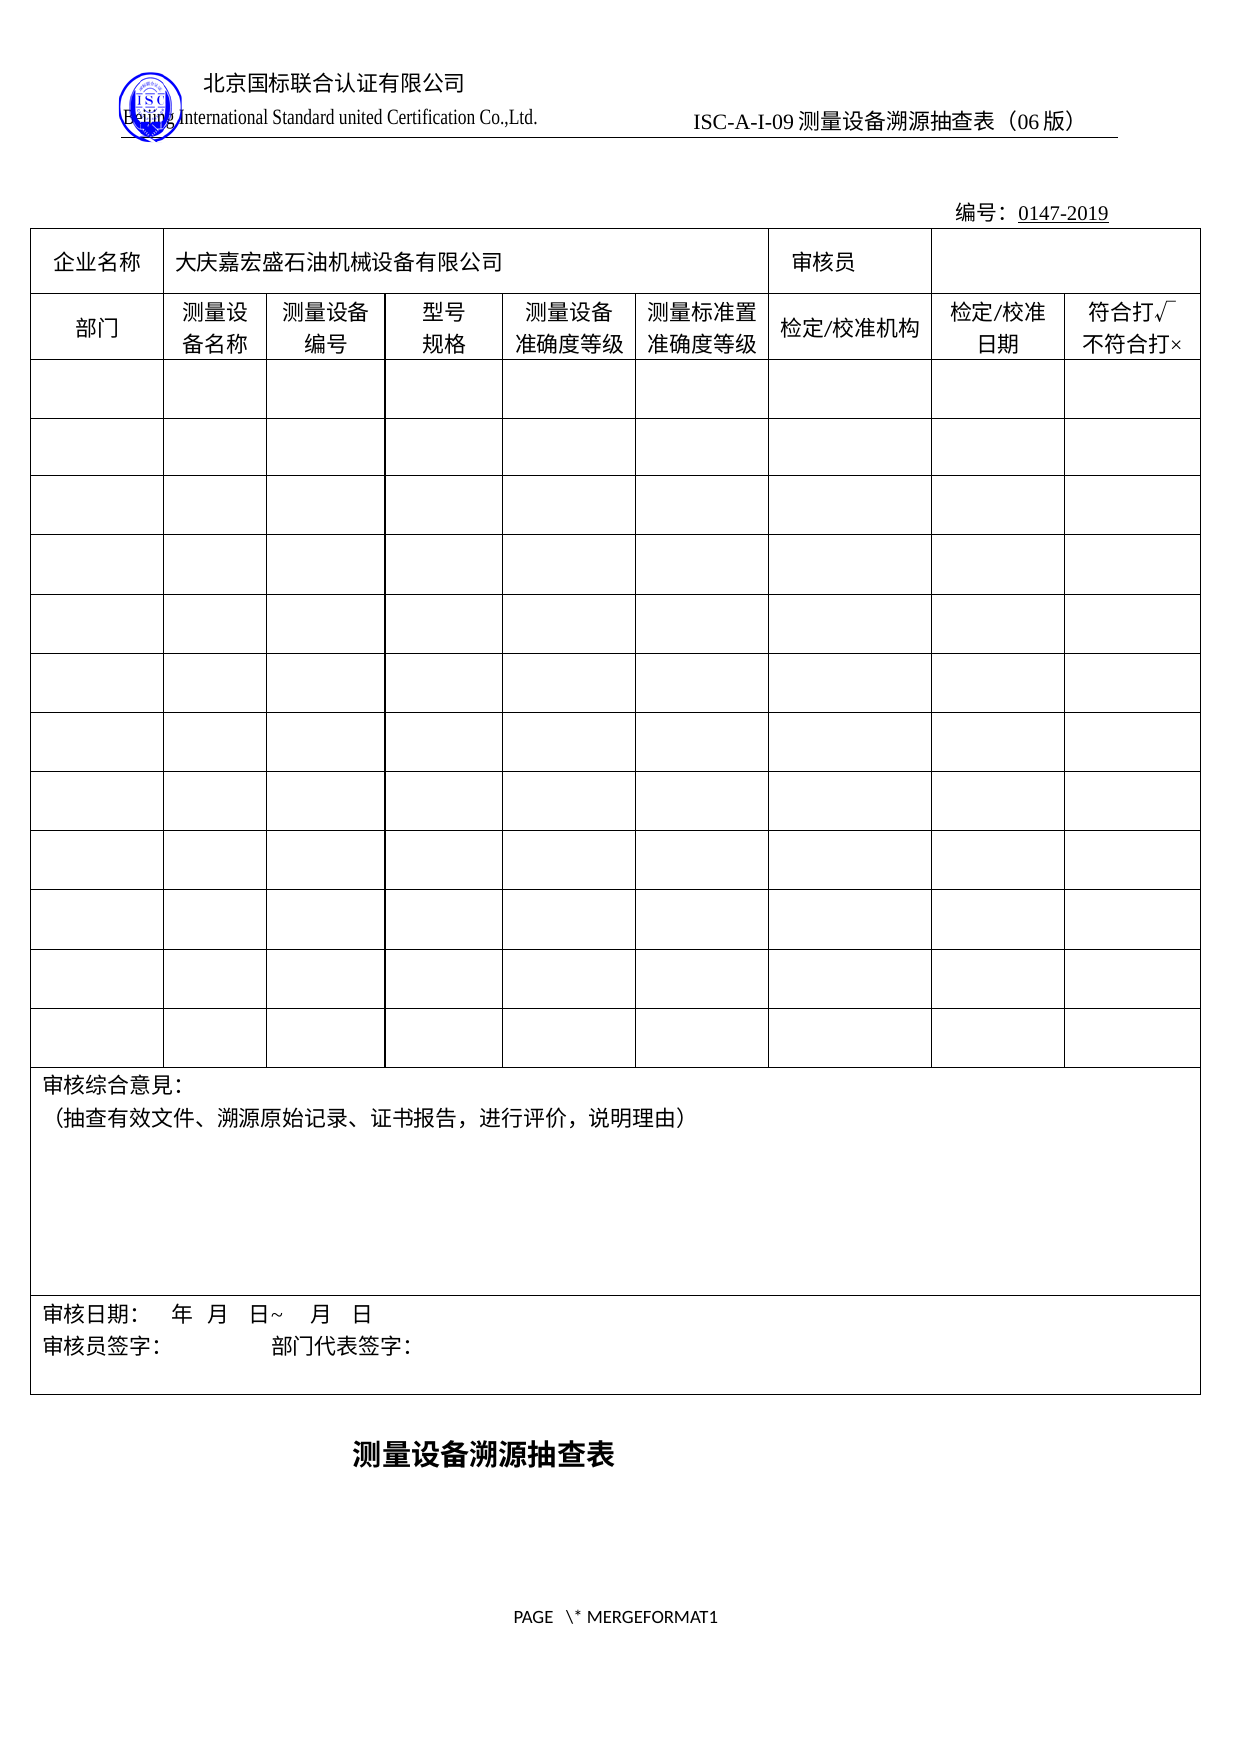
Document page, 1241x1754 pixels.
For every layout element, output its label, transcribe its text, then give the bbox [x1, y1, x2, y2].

table_header 审核员 [769, 229, 931, 293]
table_cell [769, 772, 931, 830]
table_cell [164, 535, 266, 593]
table_cell [636, 535, 768, 593]
table_cell [1065, 831, 1200, 889]
table_cell [769, 654, 931, 712]
table_cell [164, 1009, 266, 1067]
table_cell 检定/校准日期 [932, 294, 1064, 359]
table_cell [386, 831, 502, 889]
table_cell [164, 476, 266, 534]
table_cell [769, 713, 931, 771]
table_cell [769, 476, 931, 534]
table_cell 部门 [31, 294, 163, 359]
table_cell [503, 890, 635, 948]
table_cell [267, 890, 384, 948]
table_cell [932, 890, 1064, 948]
table_cell 测量设备编号 [267, 294, 384, 359]
table_cell [386, 1009, 502, 1067]
table_cell [31, 713, 163, 771]
table_cell [31, 950, 163, 1008]
table_cell [31, 772, 163, 830]
table_cell [386, 772, 502, 830]
table_cell 测量设备名称 [164, 294, 266, 359]
table_cell [769, 419, 931, 475]
table_cell [267, 535, 384, 593]
text 测量设备溯源抽查表 [123, 1420, 1108, 1485]
table_cell [31, 1009, 163, 1067]
table_cell [164, 595, 266, 653]
table_cell [31, 831, 163, 889]
table_cell [267, 476, 384, 534]
table_cell [503, 476, 635, 534]
table_header 大庆嘉宏盛石油机械设备有限公司 [164, 229, 768, 293]
table_cell [932, 1009, 1064, 1067]
table_cell [636, 595, 768, 653]
table_cell [267, 950, 384, 1008]
table_cell [386, 950, 502, 1008]
table_cell [636, 831, 768, 889]
table_cell [164, 654, 266, 712]
table_cell [267, 654, 384, 712]
table_cell [1065, 360, 1200, 418]
table_cell [1065, 890, 1200, 948]
picture [118, 72, 181, 141]
table_cell [932, 772, 1064, 830]
table_cell [1065, 654, 1200, 712]
table_cell [1065, 950, 1200, 1008]
table_cell [769, 535, 931, 593]
table_cell [932, 950, 1064, 1008]
table_cell [164, 713, 266, 771]
table_cell [267, 360, 384, 418]
table_cell [636, 713, 768, 771]
table_cell [1065, 535, 1200, 593]
table_cell [1065, 1009, 1200, 1067]
table_cell [636, 360, 768, 418]
table_cell [164, 772, 266, 830]
table_header 企业名称 [31, 229, 163, 293]
table_cell [31, 360, 163, 418]
table_cell [636, 1009, 768, 1067]
table_cell 审核日期： 年 月 日~ 月 日 审核员签字： 部门代表签字： [31, 1296, 1200, 1394]
table_cell [386, 476, 502, 534]
table_cell 测量设备 准确度等级 [503, 294, 635, 359]
table_cell [267, 713, 384, 771]
table_cell 型号 规格 [386, 294, 502, 359]
table_cell [386, 713, 502, 771]
table_cell [164, 419, 266, 475]
table_cell [932, 419, 1064, 475]
table_cell [1065, 595, 1200, 653]
table_cell [267, 831, 384, 889]
table_cell [636, 950, 768, 1008]
table_cell [503, 713, 635, 771]
table_cell [31, 535, 163, 593]
table_header [932, 229, 1200, 293]
table_cell 测量标准置 准确度等级 [636, 294, 768, 359]
table_cell [267, 595, 384, 653]
table_cell [164, 831, 266, 889]
table_cell [31, 595, 163, 653]
table_cell [769, 595, 931, 653]
table_cell [1065, 419, 1200, 475]
table_cell [267, 1009, 384, 1067]
table_cell [386, 535, 502, 593]
table_cell [769, 360, 931, 418]
table_cell [267, 772, 384, 830]
table_cell [1065, 713, 1200, 771]
table_cell [503, 419, 635, 475]
table_cell [31, 654, 163, 712]
table_cell [769, 1009, 931, 1067]
table_cell [386, 419, 502, 475]
table_cell 符合打√ 不符合打× [1065, 294, 1200, 359]
table_cell [636, 772, 768, 830]
table_cell [164, 890, 266, 948]
table_cell [1065, 772, 1200, 830]
table_cell [386, 654, 502, 712]
table_cell [503, 535, 635, 593]
table_cell [503, 360, 635, 418]
table_cell [386, 595, 502, 653]
table_cell [31, 476, 163, 534]
table_cell [769, 950, 931, 1008]
table_cell [31, 890, 163, 948]
table_cell [932, 654, 1064, 712]
table_cell [932, 360, 1064, 418]
table_cell [636, 654, 768, 712]
table_cell [1065, 476, 1200, 534]
table_cell [769, 890, 931, 948]
table_cell [164, 360, 266, 418]
table_cell [31, 419, 163, 475]
table_cell [386, 360, 502, 418]
table_cell [503, 950, 635, 1008]
table_cell [503, 654, 635, 712]
table_cell [932, 831, 1064, 889]
table_cell [769, 831, 931, 889]
table_cell [503, 595, 635, 653]
table_cell [503, 831, 635, 889]
table_cell [932, 535, 1064, 593]
table_cell [932, 713, 1064, 771]
table_cell 审核综合意見： （抽查有效文件、溯源原始记录、证书报告，进行评价，说明理由） [31, 1068, 1200, 1295]
table_cell [636, 890, 768, 948]
table_cell [503, 1009, 635, 1067]
table_cell [636, 419, 768, 475]
table_cell [267, 419, 384, 475]
text 编号：0147-2019 [123, 195, 1108, 228]
table_cell 检定/校准机构 [769, 294, 931, 359]
table_cell [932, 476, 1064, 534]
table_cell [386, 890, 502, 948]
table_cell [503, 772, 635, 830]
table_cell [164, 950, 266, 1008]
table_cell [932, 595, 1064, 653]
table_cell [636, 476, 768, 534]
